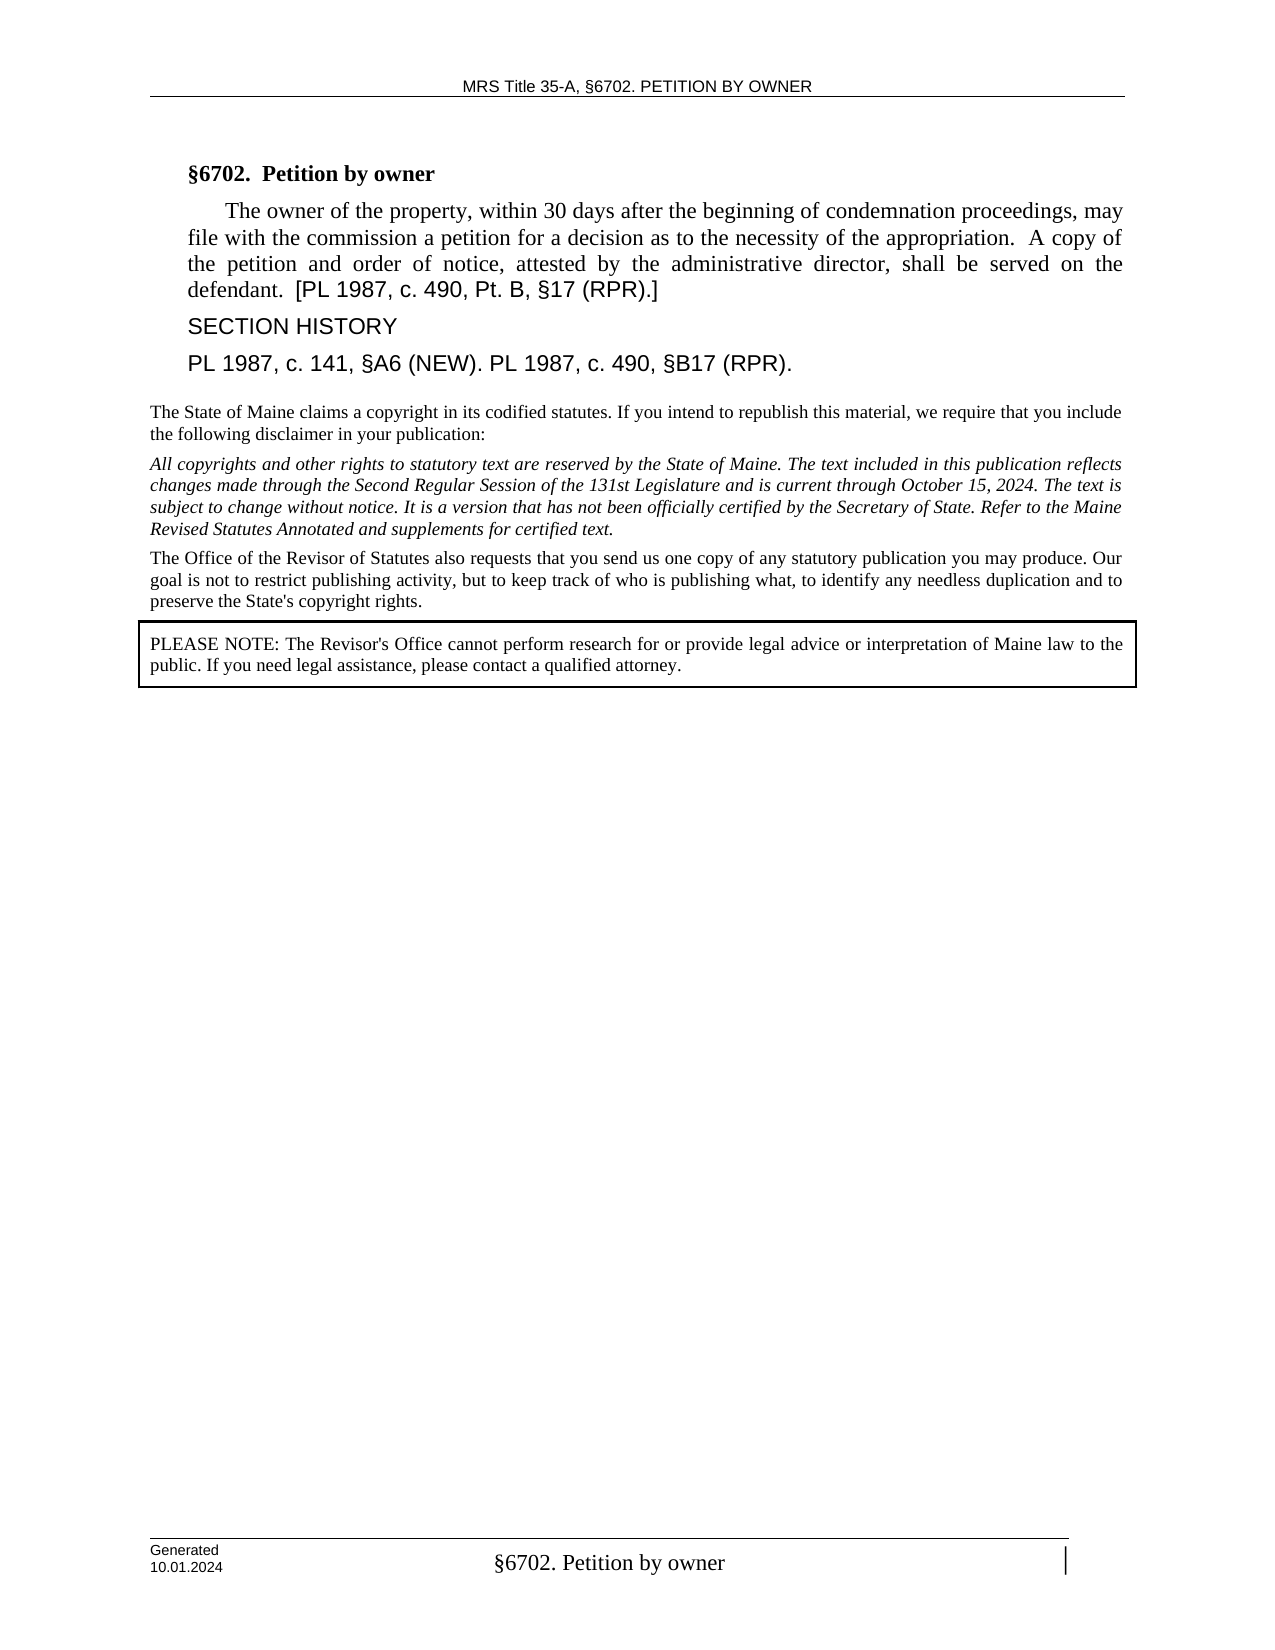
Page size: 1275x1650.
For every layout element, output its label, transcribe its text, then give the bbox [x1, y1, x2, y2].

text The owner of the property, within 30 days after the beginning of condemnation proceedings, may file with the commission a petition for a decision as to the necessity of the appropriation. A copy of the petition and order of notice, attested by the administrative director, shall be served on the defendant. [PL 1987, c. 490, Pt. B, §17 (RPR).] [187, 197, 1125, 303]
text SECTION HISTORY [187, 313, 1125, 339]
text The State of Maine claims a copyright in its codified statutes. If you intend to republish this material, we require that you include the following disclaimer in your publication: [150, 401, 1125, 444]
text The Office of the Revisor of Statutes also requests that you send us one copy of any statutory publication you may produce. Our goal is not to restrict publishing activity, but to keep track of who is publishing what, to identify any needless duplication and to preserve the State's copyright rights. [150, 547, 1125, 612]
text PL 1987, c. 141, §A6 (NEW). PL 1987, c. 490, §B17 (RPR). [187, 350, 1125, 376]
text All copyrights and other rights to statutory text are reserved by the State of Maine. The text included in this publication reflects changes made through the Second Regular Session of the 131st Legislature and is current through October 15, 2024 . The text is subject to change without notice. It is a version that has not been officially certified by the Secretary of State. Refer to the Maine Revised Statutes Annotated and supplements for certified text. [150, 453, 1125, 539]
text PLEASE NOTE: The Revisor's Office cannot perform research for or provide legal advice or interpretation of Maine law to the public. If you need legal assistance, please contact a qualified attorney. [140, 623, 1135, 686]
text §6702. Petition by owner [187, 160, 1125, 187]
